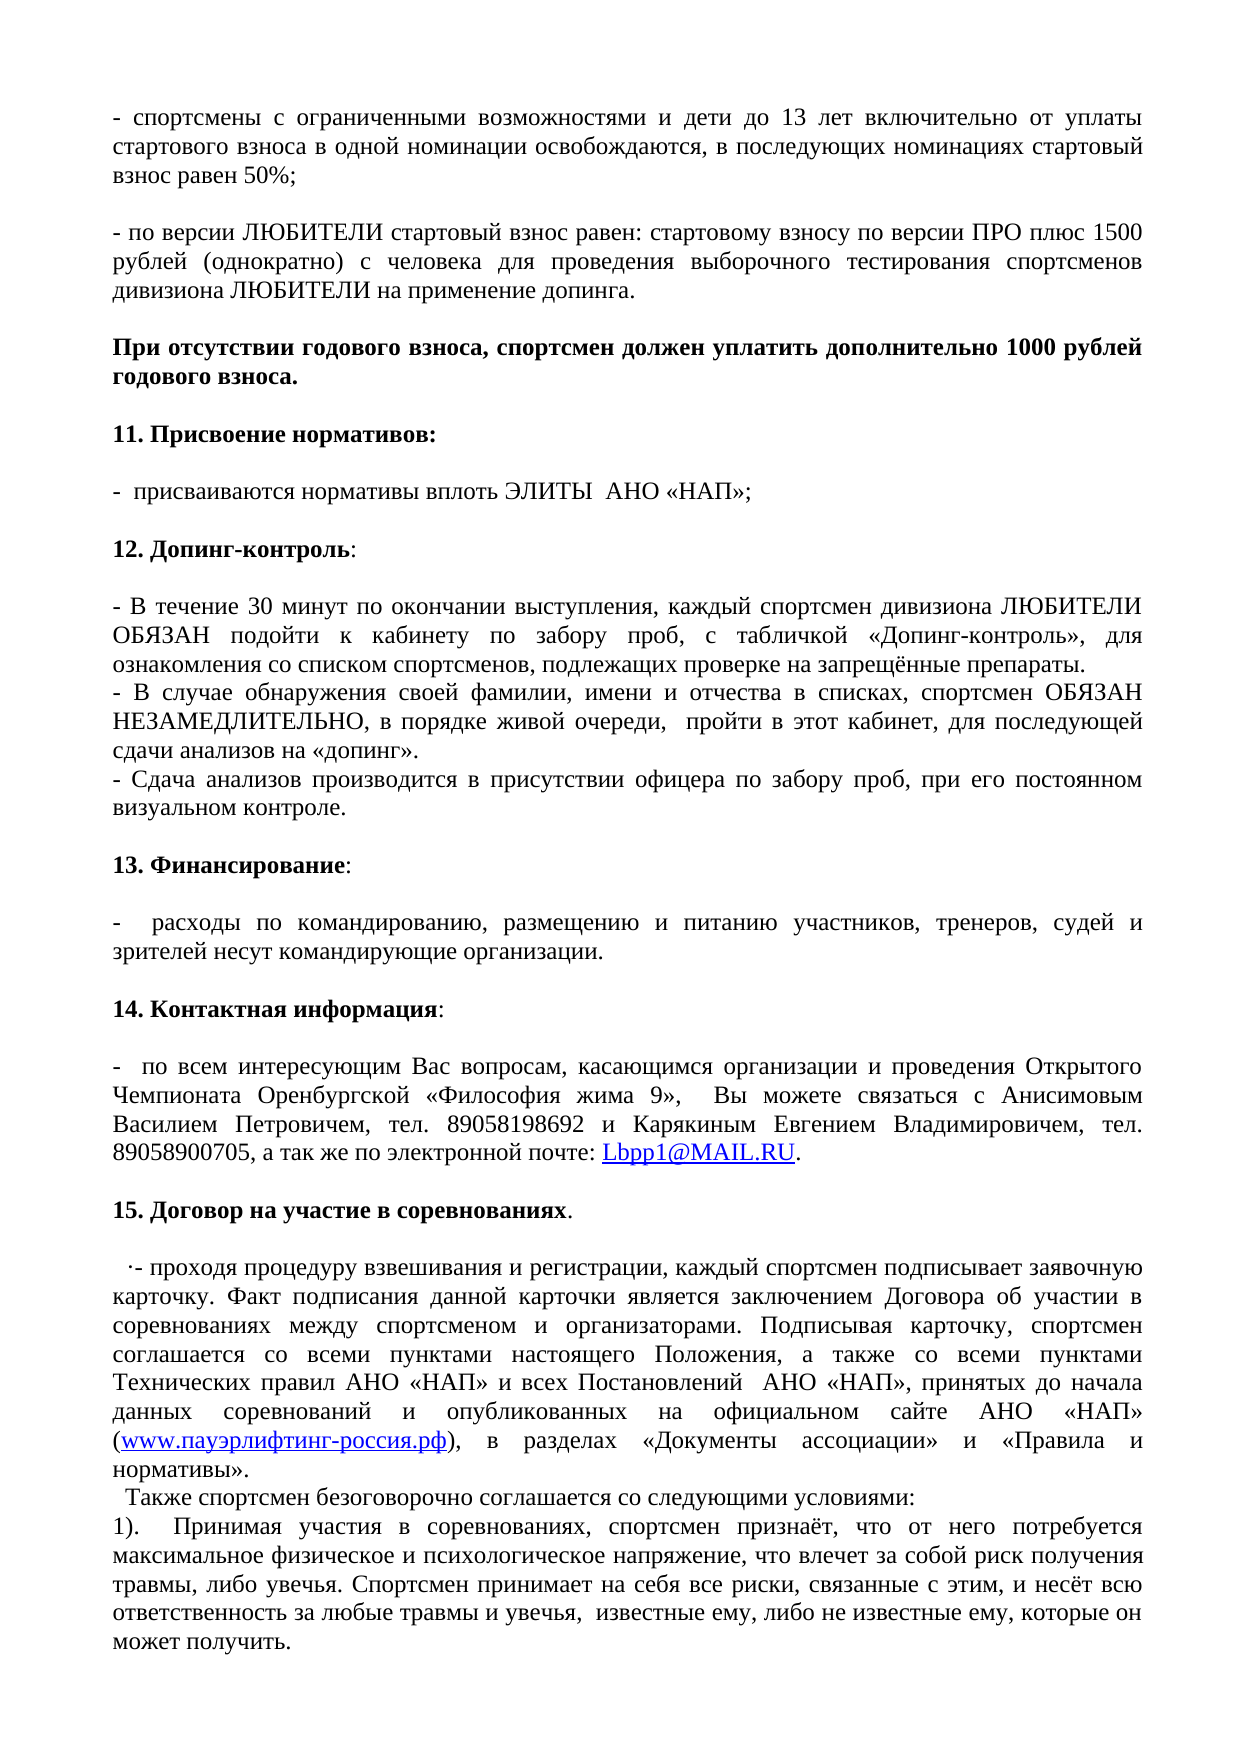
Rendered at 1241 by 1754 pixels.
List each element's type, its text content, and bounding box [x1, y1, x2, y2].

text - по версии ЛЮБИТЕЛИ стартовый взнос равен: стартовому взносу по версии ПРО плюс 1500 рублей (однократно) с человека для проведения выборочного тестирования спортсменов дивизиона ЛЮБИТЕЛИ на применение допинга. [112, 217, 1144, 304]
text - В течение 30 минут по окончании выступления, каждый спортсмен дивизиона ЛЮБИТЕЛИ ОБЯЗАН подойти к кабинету по забору проб, с табличкой «Допинг-контроль», для ознакомления со списком спортсменов, подлежащих проверке на запрещённые препараты. [112, 591, 1144, 677]
text 11. Присвоение нормативов: [112, 419, 1144, 447]
text Также спортсмен безоговорочно соглашается со следующими условиями: [112, 1482, 1144, 1511]
text 1). Принимая участия в соревнованиях, спортсмен признаёт, что от него потребуется максимальное физическое и психологическое напряжение, что влечет за собой риск получения травмы, либо увечья. Спортсмен принимает на себя все риски, связанные с этим, и несёт всю ответственность за любые травмы и увечья, известные ему, либо не известные ему, которые он может получить. [112, 1511, 1144, 1655]
text - по всем интересующим Вас вопросам, касающимся организации и проведения Открытого Чемпионата Оренбургской «Философия жима 9», Вы можете связаться с Анисимовым Василием Петровичем, тел. 89058198692 и Карякиным Евгением Владимировичем, тел. 89058900705, а так же по электронной почте: Lbpp1@MAIL.RU. [112, 1051, 1144, 1166]
text При отсутствии годового взноса, спортсмен должен уплатить дополнительно 1000 рублей годового взноса. [112, 332, 1144, 390]
text - расходы по командированию, размещению и питанию участников, тренеров, судей и зрителей несут командирующие организации. [112, 907, 1144, 965]
text 12. Допинг-контроль: [112, 534, 1144, 562]
text - спортсмены с ограниченными возможностями и дети до 13 лет включительно от уплаты стартового взноса в одной номинации освобождаются, в последующих номинациях стартовый взнос равен 50%; [112, 102, 1144, 189]
text ·- проходя процедуру взвешивания и регистрации, каждый спортсмен подписывает заявочную карточку. Факт подписания данной карточки является заключением Договора об участии в соревнованиях между спортсменом и организаторами. Подписывая карточку, спортсмен соглашается со всеми пунктами настоящего Положения, а также со всеми пунктами Технических правил АНО «НАП» и всех Постановлений АНО «НАП», принятых до начала данных соревнований и опубликованных на официальном сайте АНО «НАП» (www.пауэрлифтинг-россия.рф), в разделах «Документы ассоциации» и «Правила и нормативы». [112, 1252, 1144, 1482]
text 15. Договор на участие в соревнованиях. [112, 1195, 1144, 1224]
text - присваиваются нормативы вплоть ЭЛИТЫ АНО «НАП»; [112, 476, 1144, 505]
text 13. Финансирование: [112, 850, 1144, 879]
text - В случае обнаружения своей фамилии, имени и отчества в списках, спортсмен ОБЯЗАН НЕЗАМЕДЛИТЕЛЬНО, в порядке живой очереди, пройти в этот кабинет, для последующей сдачи анализов на «допинг». [112, 677, 1144, 764]
text 14. Контактная информация: [112, 994, 1144, 1022]
text - Сдача анализов производится в присутствии офицера по забору проб, при его постоянном визуальном контроле. [112, 764, 1144, 821]
